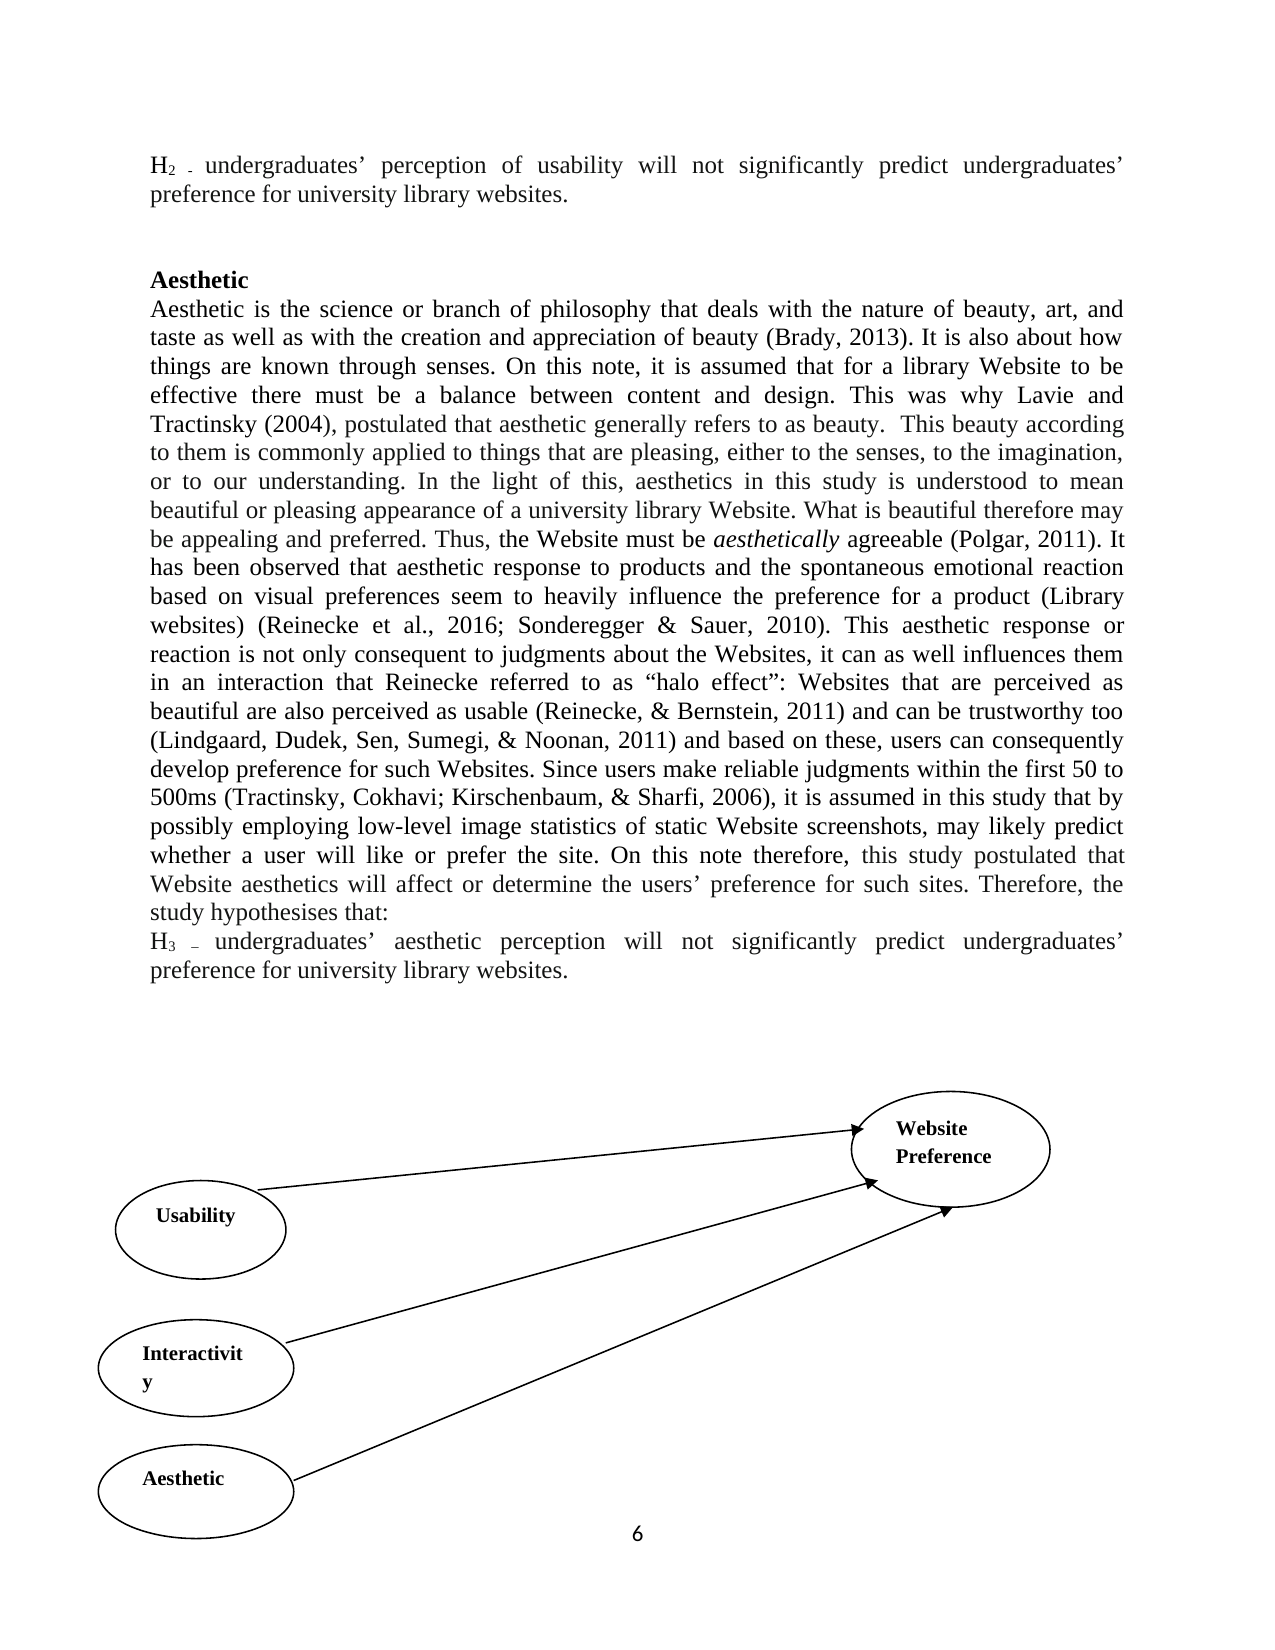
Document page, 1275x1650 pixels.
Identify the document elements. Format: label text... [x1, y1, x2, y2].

text Aesthetic is the science or branch of philosophy that deals with the nature of beauty, art, and taste as well as with the creation and appreciation of beauty (Brady, 2013). It is also about how things are known through senses. On this note, it is assumed that for a library Website to be effective there must be a balance between content and design. This was why Lavie and Tractinsky (2004), postulated that aesthetic generally refers to as beauty. This beauty according to them is commonly applied to things that are pleasing, either to the senses, to the imagination, or to our understanding. In the light of this, aesthetics in this study is understood to mean beautiful or pleasing appearance of a university library Website. What is beautiful therefore may be appealing and preferred. Thus, the Website must be aesthetically agreeable (Polgar, 2011). It has been observed that aesthetic response to products and the spontaneous emotional reaction based on visual preferences seem to heavily influence the preference for a product (Library websites) (Reinecke et al., 2016; Sonderegger & Sauer, 2010). This aesthetic response or reaction is not only consequent to judgments about the Websites, it can as well influences them in an interaction that Reinecke referred to as “halo effect”: Websites that are perceived as beautiful are also perceived as usable (Reinecke, & Bernstein, 2011) and can be trustworthy too (Lindgaard, Dudek, Sen, Sumegi, & Noonan, 2011) and based on these, users can consequently develop preference for such Websites. Since users make reliable judgments within the first 50 to 500ms (Tractinsky, Cokhavi; Kirschenbaum, & Sharfi, 2006), it is assumed in this study that by possibly employing low-level image statistics of static Website screenshots, may likely predict whether a user will like or prefer the site. On this note therefore, this study postulated that Website aesthetics will affect or determine the users’ preference for such sites. Therefore, the study hypothesises that: [150, 294, 1125, 926]
text Aesthetic [150, 265, 1125, 294]
text H2 - undergraduates’ perception of usability will not significantly predict undergraduates’ preference for university library websites. [150, 150, 1125, 207]
text H3 – undergraduates’ aesthetic perception will not significantly predict undergraduates’ preference for university library websites. [150, 926, 1125, 984]
